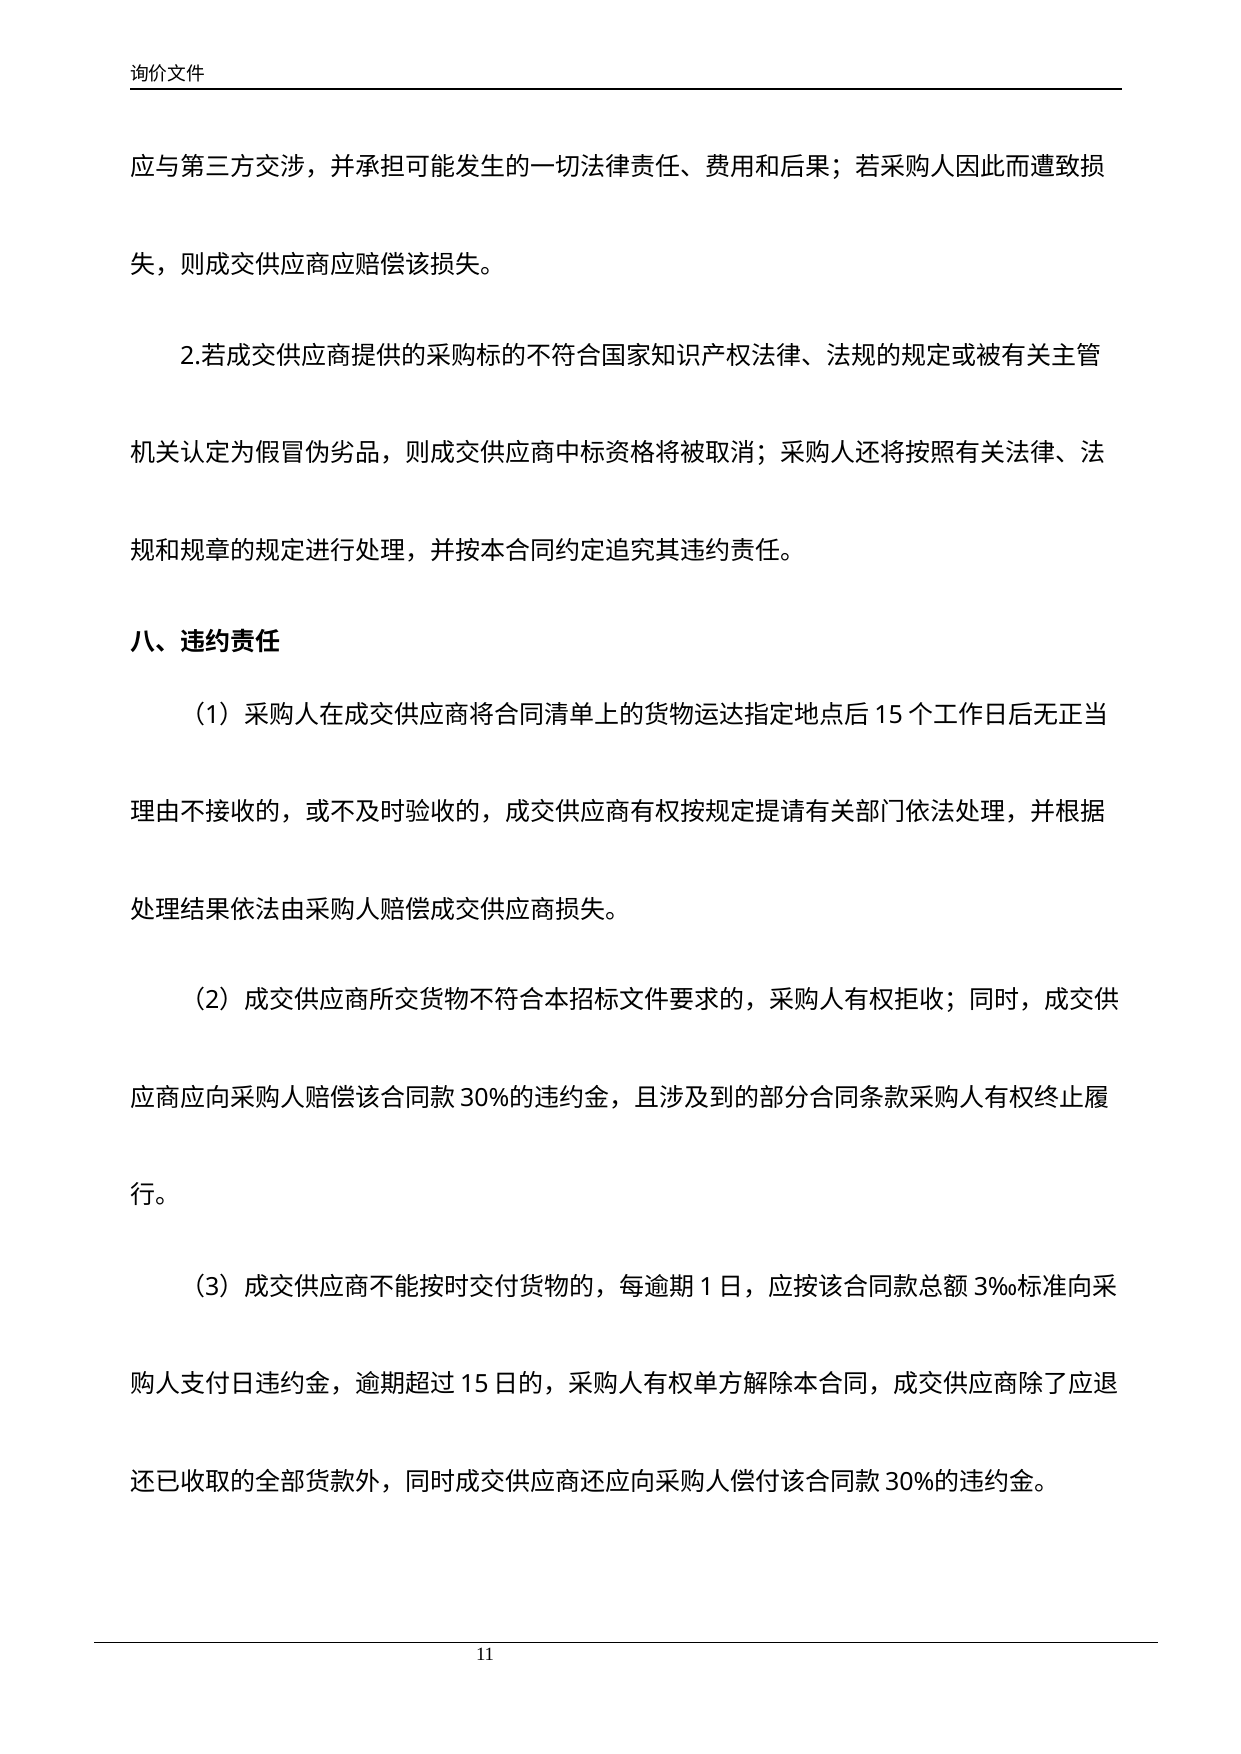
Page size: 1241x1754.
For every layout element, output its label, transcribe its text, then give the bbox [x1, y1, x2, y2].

text 2.若成交供应商提供的采购标的不符合国家知识产权法律、法规的规定或被有关主管机关认定为假冒伪劣品，则成交供应商中标资格将被取消；采购人还将按照有关法律、法规和规章的规定进行处理，并按本合同约定追究其违约责任。 [130, 321, 1122, 581]
text 八、违约责任 [130, 607, 1122, 672]
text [130, 132, 1122, 295]
text （3）成交供应商不能按时交付货物的，每逾期1日，应按该合同款总额3‰标准向采购人支付日违约金，逾期超过15日的，采购人有权单方解除本合同，成交供应商除了应退还已收取的全部货款外，同时成交供应商还应向采购人偿付该合同款30%的违约金。 [130, 1252, 1122, 1512]
text （2）成交供应商所交货物不符合本招标文件要求的，采购人有权拒收；同时，成交供应商应向采购人赔偿该合同款30%的违约金，且涉及到的部分合同条款采购人有权终止履行。 [130, 966, 1122, 1226]
text （1）采购人在成交供应商将合同清单上的货物运达指定地点后15个工作日后无正当理由不接收的，或不及时验收的，成交供应商有权按规定提请有关部门依法处理，并根据处理结果依法由采购人赔偿成交供应商损失。 [130, 680, 1122, 940]
